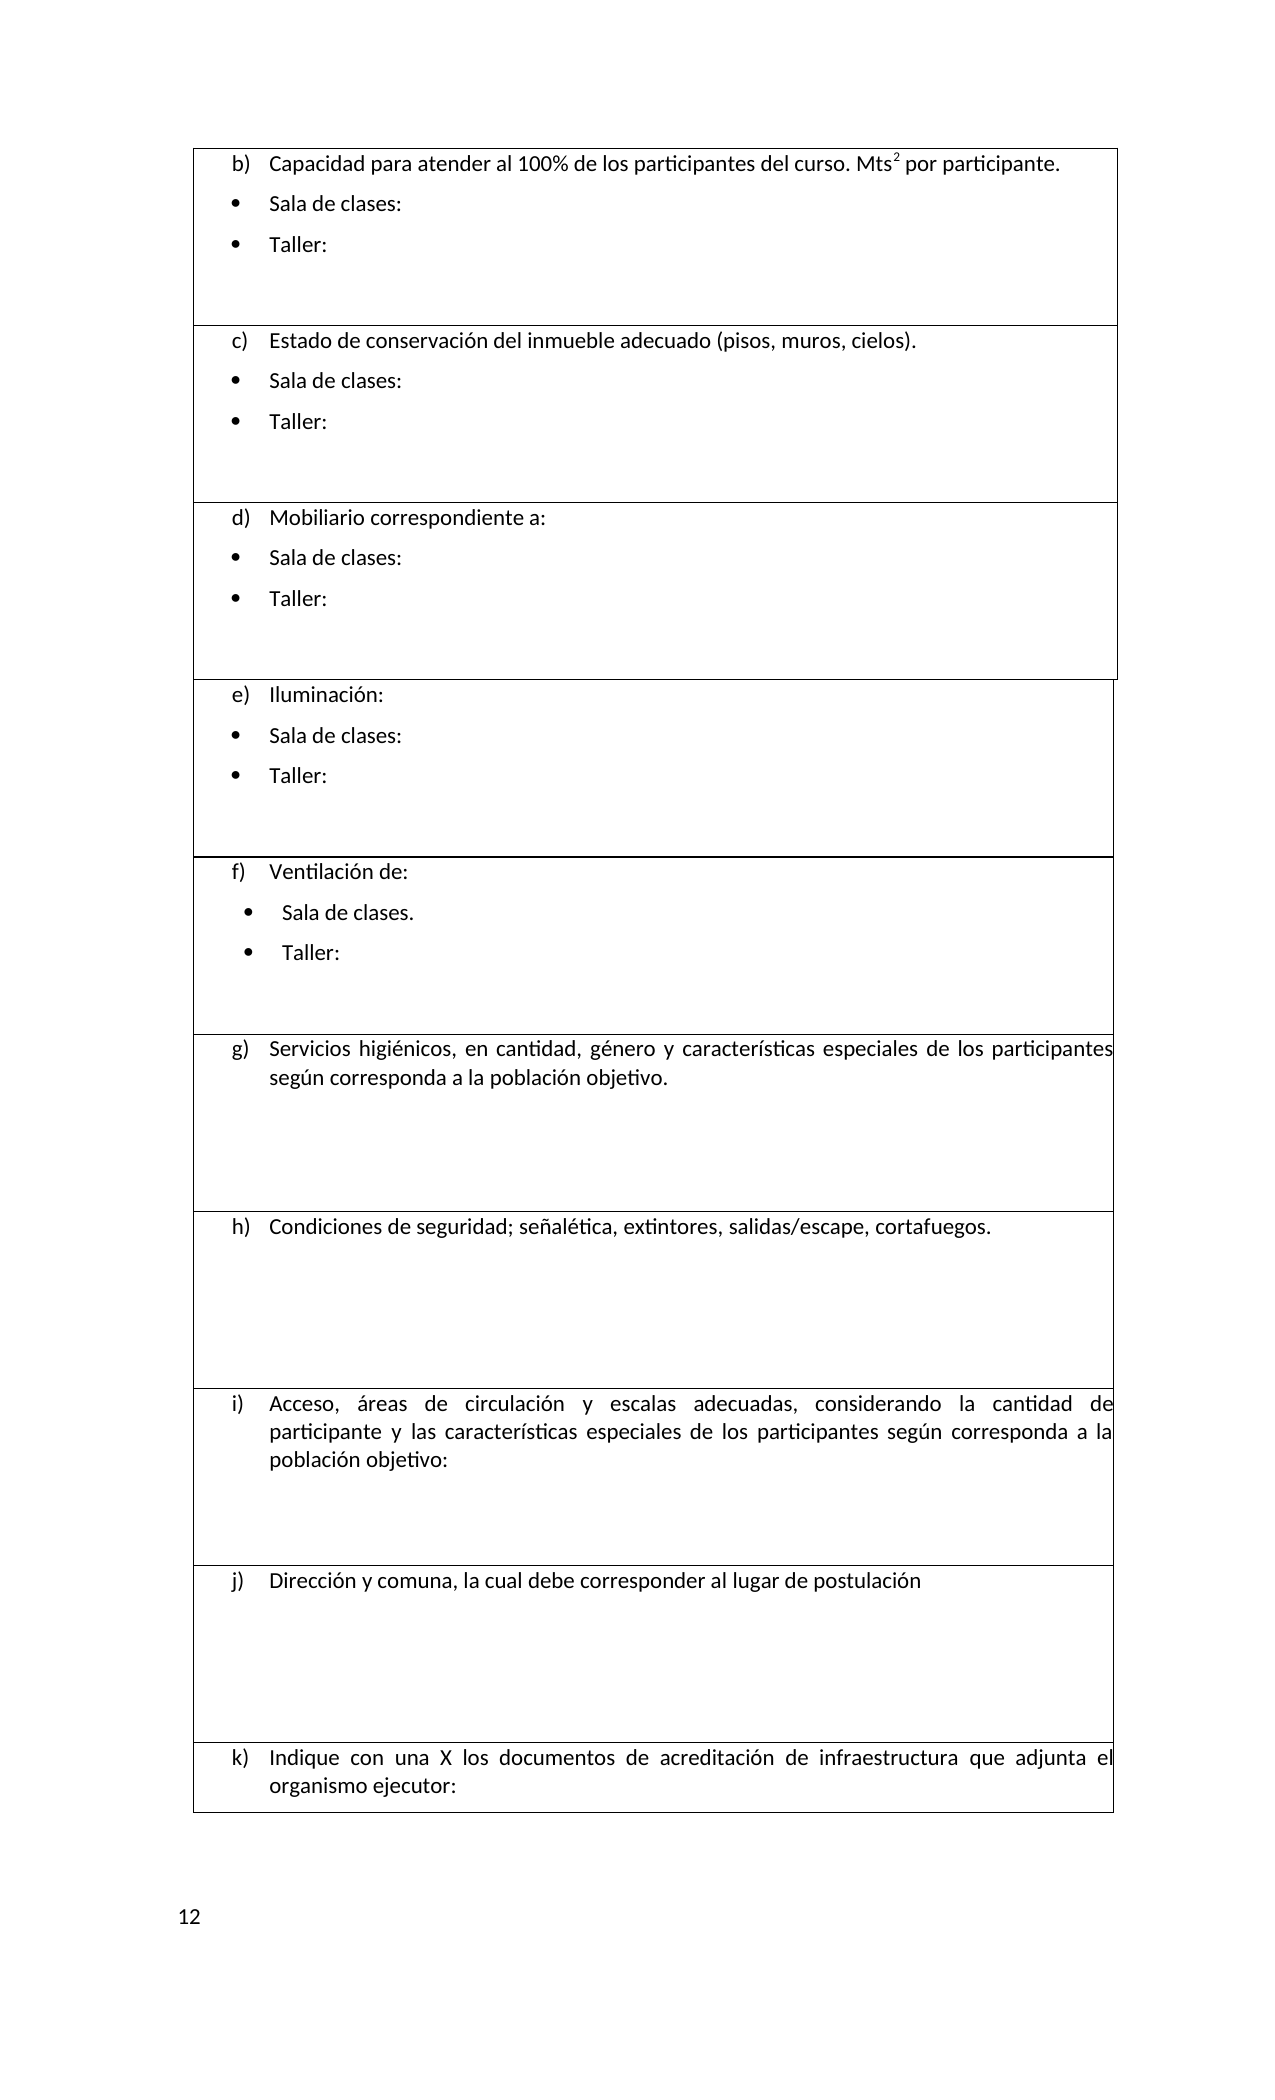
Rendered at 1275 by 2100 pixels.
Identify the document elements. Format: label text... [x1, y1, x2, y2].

table_cell Iluminación: Sala de clases: Taller: [194, 680, 1113, 856]
table_cell Capacidad para atender al 100% de los participantes del curso. Mts2 por participante. Sala de clases: Taller: [194, 149, 1117, 325]
table_cell Mobiliario correspondiente a: Sala de clases: Taller: [194, 503, 1117, 679]
table_cell Ventilación de: Sala de clases. Taller: [194, 858, 1113, 1033]
table_cell Condiciones de seguridad; señalética, extintores, salidas/escape, cortafuegos. [194, 1212, 1113, 1388]
table_cell Dirección y comuna, la cual debe corresponder al lugar de postulación [194, 1566, 1113, 1742]
table_cell Servicios higiénicos, en cantidad, género y características especiales de los participantes según corresponda a la población objetivo. [194, 1035, 1113, 1211]
table_cell Indique con una X los documentos de acreditación de infraestructura que adjunta el organismo ejecutor: [194, 1743, 1113, 1812]
table_cell Acceso, áreas de circulación y escalas adecuadas, considerando la cantidad de participante y las características especiales de los participantes según corresponda a la población objetivo: [194, 1389, 1113, 1565]
table_cell Estado de conservación del inmueble adecuado (pisos, muros, cielos). Sala de clases: Taller: [194, 326, 1117, 502]
